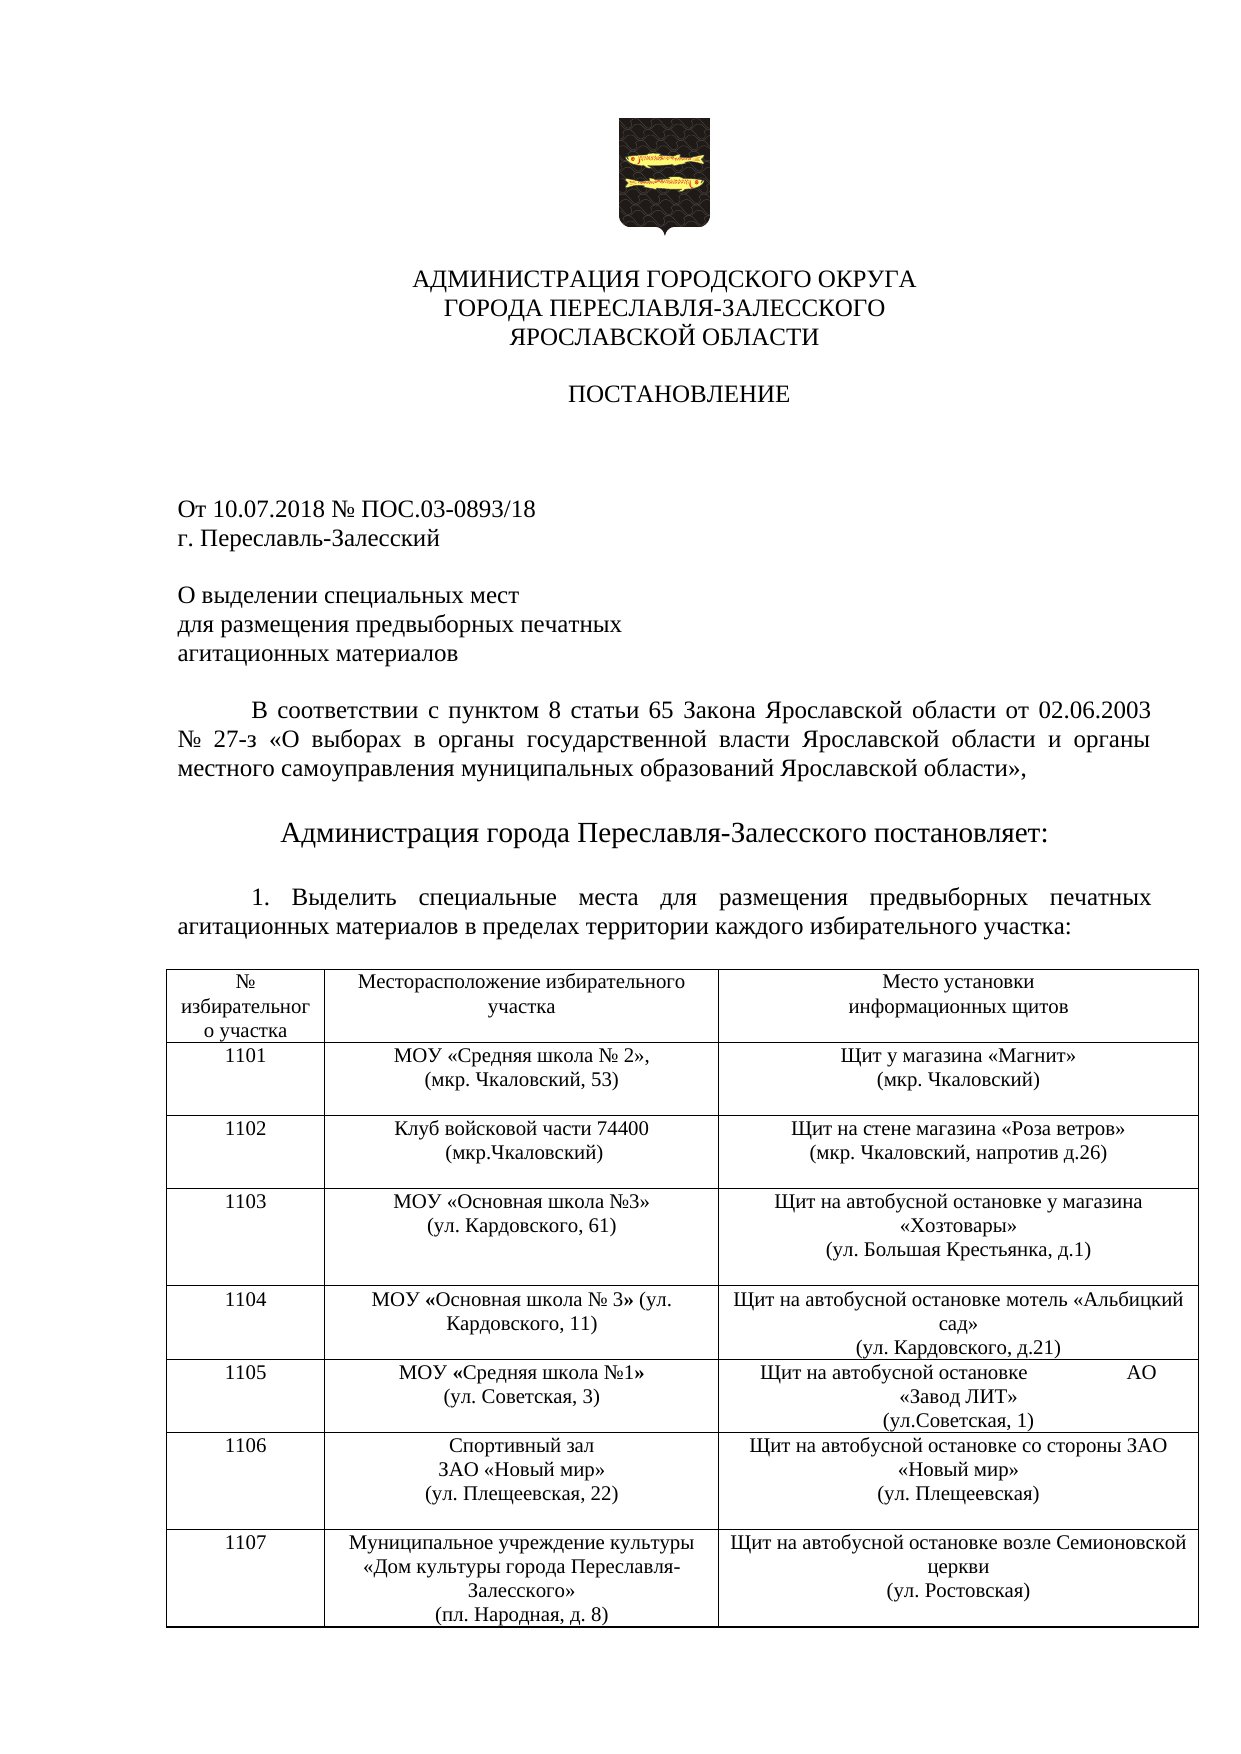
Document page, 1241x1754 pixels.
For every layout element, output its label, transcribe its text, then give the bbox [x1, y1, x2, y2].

table_cell 1107 [167, 1530, 324, 1626]
table_cell Щит на стене магазина «Роза ветров» (мкр. Чкаловский, напротив д.26) [719, 1116, 1198, 1188]
text ПОСТАНОВЛЕНИЕ [207, 379, 1152, 408]
table_cell Клуб войсковой части 74400 (мкр.Чкаловский) [325, 1116, 718, 1188]
text ГОРОДА ПЕРЕСЛАВЛЯ-ЗАЛЕССКОГО [177, 293, 1152, 322]
table_cell 1104 [167, 1286, 324, 1359]
table_cell 1103 [167, 1189, 324, 1285]
table_header Месторасположение избирательного участка [325, 970, 718, 1042]
table_cell МОУ «Основная школа №3» (ул. Кардовского, 61) [325, 1189, 718, 1285]
text Администрация города Переславля-Залесского постановляет: [177, 815, 1152, 849]
text ЯРОСЛАВСКОЙ ОБЛАСТИ [177, 322, 1152, 350]
text От 10.07.2018 № ПОС.03-0893/18 [177, 494, 1152, 523]
text В соответствии с пунктом 8 статьи 65 Закона Ярославской области от 02.06.2003 № 27-з «О выборах в органы государственной власти Ярославской области и органы местного самоуправления муниципальных образований Ярославской области», [177, 695, 1152, 782]
table_cell 1101 [167, 1043, 324, 1115]
table_cell Щит на автобусной остановке со стороны ЗАО «Новый мир» (ул. Плещеевская) [719, 1433, 1198, 1529]
table_cell МОУ «Средняя школа № 2», (мкр. Чкаловский, 53) [325, 1043, 718, 1115]
table_cell Щит на автобусной остановке возле Семионовской церкви (ул. Ростовская) [719, 1530, 1198, 1626]
table_cell 1105 [167, 1360, 324, 1432]
table_cell Щит на автобусной остановке мотель «Альбицкий сад» (ул. Кардовского, д.21) [719, 1286, 1198, 1359]
table_cell Муниципальное учреждение культуры «Дом культуры города Переславля-Залесского» (пл. Народная, д. 8) [325, 1530, 718, 1626]
table_cell Спортивный зал ЗАО «Новый мир» (ул. Плещеевская, 22) [325, 1433, 718, 1529]
text агитационных материалов [177, 638, 1152, 667]
text О выделении специальных мест [177, 580, 1152, 609]
table_header Место установки информационных щитов [719, 970, 1198, 1042]
table_cell Щит у магазина «Магнит» (мкр. Чкаловский) [719, 1043, 1198, 1115]
table_cell МОУ «Основная школа № 3» (ул. Кардовского, 11) [325, 1286, 718, 1359]
text г. Переславль-Залесский [177, 523, 1152, 552]
text АДМИНИСТРАЦИЯ ГОРОДСКОГО ОКРУГА [177, 264, 1152, 293]
table_cell МОУ «Средняя школа №1» (ул. Советская, 3) [325, 1360, 718, 1432]
table_header № избирательного участка [167, 970, 324, 1042]
text для размещения предвыборных печатных [177, 609, 1152, 638]
text 1. Выделить специальные места для размещения предвыборных печатных агитационных материалов в пределах территории каждого избирательного участка: [177, 882, 1152, 940]
table_cell Щит на автобусной остановке АО «Завод ЛИТ» (ул.Советская, 1) [719, 1360, 1198, 1432]
table_cell Щит на автобусной остановке у магазина «Хозтовары» (ул. Большая Крестьянка, д.1) [719, 1189, 1198, 1285]
table_cell 1106 [167, 1433, 324, 1529]
table_cell 1102 [167, 1116, 324, 1188]
